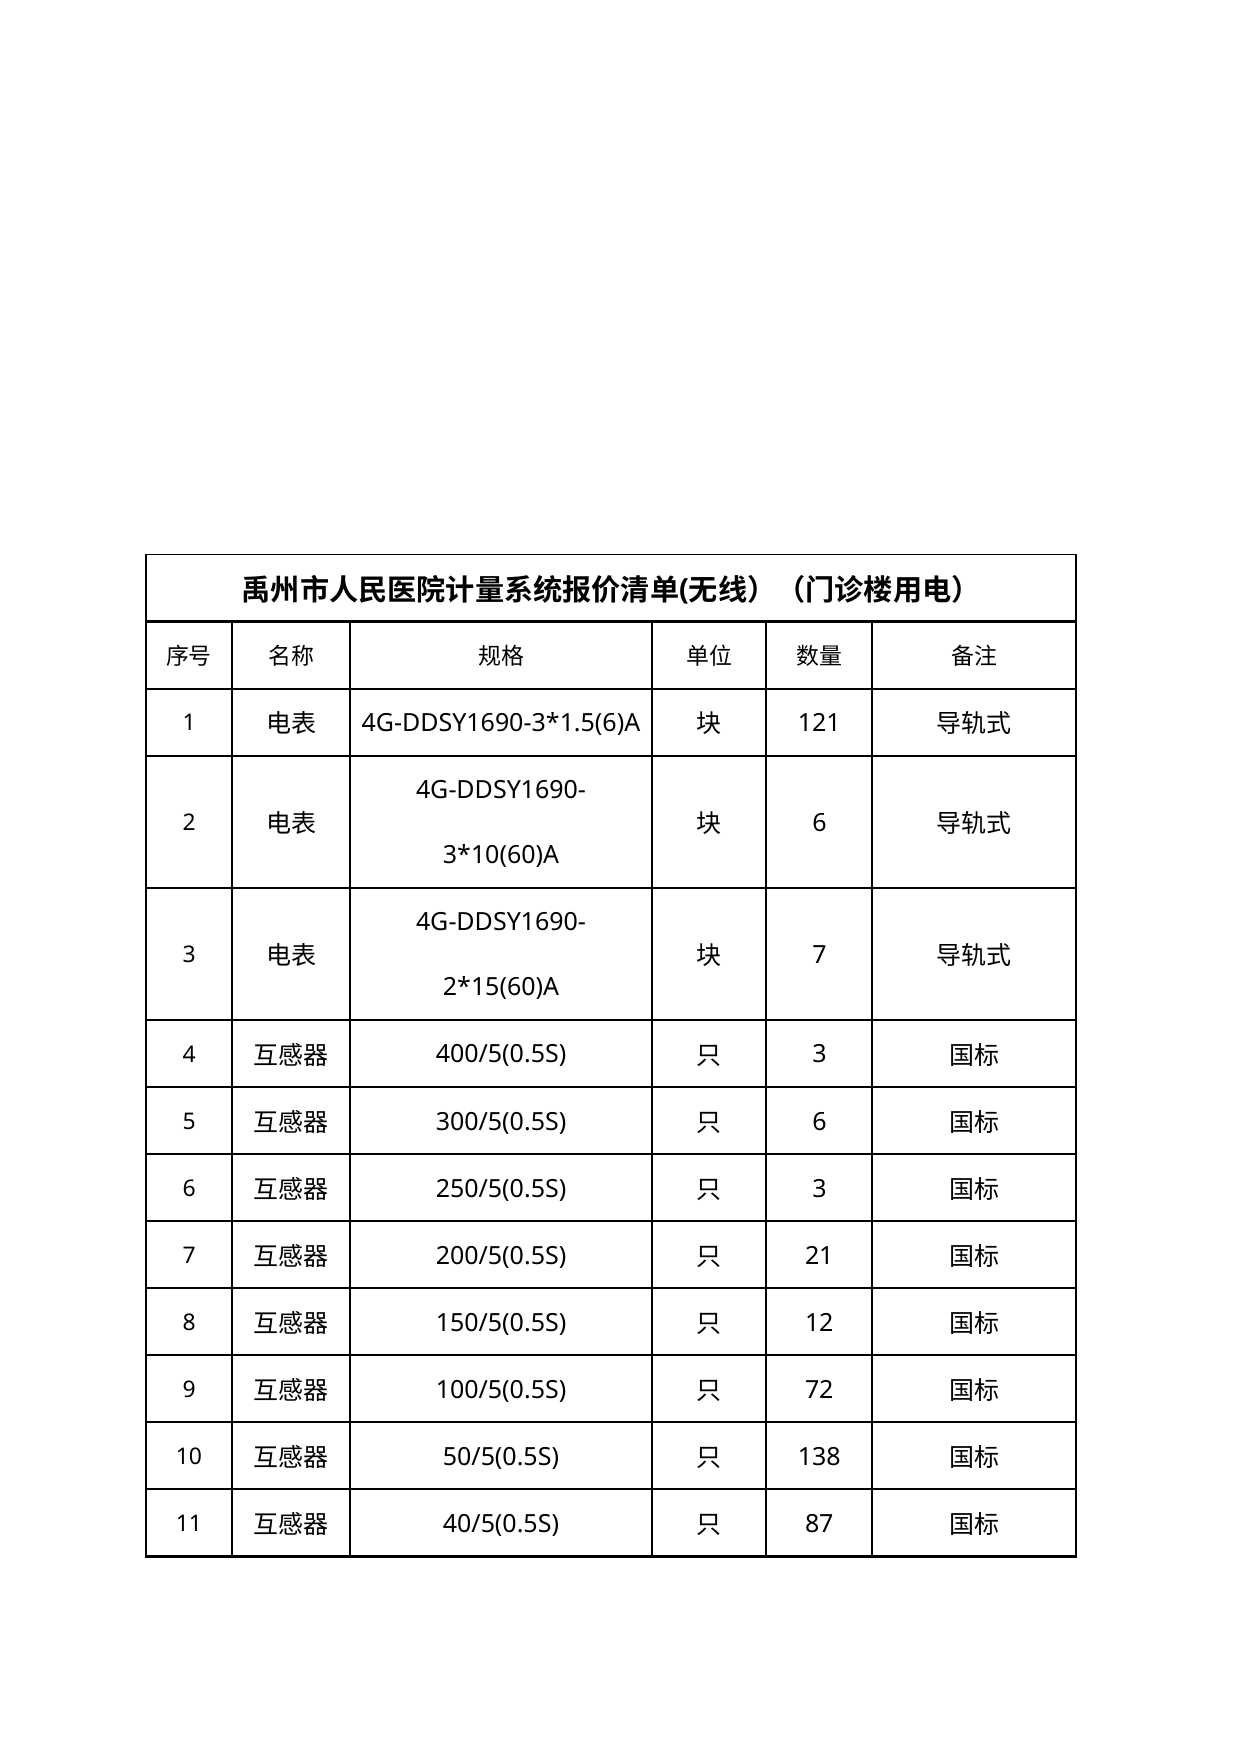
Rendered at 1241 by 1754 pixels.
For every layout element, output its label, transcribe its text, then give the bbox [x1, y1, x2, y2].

table_cell 序号 [147, 623, 231, 687]
table_cell 2 [147, 757, 231, 887]
table_cell 电表 [233, 757, 349, 887]
table_cell 10 [147, 1423, 231, 1488]
table_cell 3 [147, 889, 231, 1019]
table_cell 138 [767, 1423, 871, 1488]
table_cell 121 [767, 690, 871, 754]
table_cell 5 [147, 1088, 231, 1153]
table_cell 3 [767, 1021, 871, 1086]
table_cell 导轨式 [873, 757, 1075, 887]
table_cell 只 [653, 1356, 765, 1421]
table_cell 导轨式 [873, 889, 1075, 1019]
table_cell 国标 [873, 1423, 1075, 1488]
table_cell 国标 [873, 1155, 1075, 1220]
table_cell 单位 [653, 623, 765, 687]
table_cell 国标 [873, 1222, 1075, 1287]
table_cell 6 [767, 1088, 871, 1153]
table_cell 互感器 [233, 1490, 349, 1555]
table_cell 12 [767, 1289, 871, 1354]
table_cell 互感器 [233, 1356, 349, 1421]
table_cell 国标 [873, 1021, 1075, 1086]
table_cell 11 [147, 1490, 231, 1555]
table_cell 数量 [767, 623, 871, 687]
table_cell 块 [653, 889, 765, 1019]
table_cell 块 [653, 690, 765, 754]
table_cell 400/5(0.5S) [351, 1021, 651, 1086]
table_cell 4G-DDSY1690-3*1.5(6)A [351, 690, 651, 754]
table_cell 250/5(0.5S) [351, 1155, 651, 1220]
table_cell 电表 [233, 889, 349, 1019]
table_cell 名称 [233, 623, 349, 687]
table_cell 只 [653, 1490, 765, 1555]
table_cell 6 [147, 1155, 231, 1220]
table_cell 互感器 [233, 1289, 349, 1354]
table_cell 4 [147, 1021, 231, 1086]
table_cell 8 [147, 1289, 231, 1354]
table_cell 150/5(0.5S) [351, 1289, 651, 1354]
table_cell 互感器 [233, 1222, 349, 1287]
table_cell 300/5(0.5S) [351, 1088, 651, 1153]
table_cell 国标 [873, 1088, 1075, 1153]
table_cell 4G-DDSY1690-3*10(60)A [351, 757, 651, 887]
table_cell 只 [653, 1021, 765, 1086]
table_cell 互感器 [233, 1088, 349, 1153]
table_cell 7 [767, 889, 871, 1019]
table_header 禹州市人民医院计量系统报价清单(无线）（门诊楼用电） [147, 555, 1075, 620]
table_cell 7 [147, 1222, 231, 1287]
table_cell 3 [767, 1155, 871, 1220]
table_cell 互感器 [233, 1021, 349, 1086]
table_cell 只 [653, 1222, 765, 1287]
table_cell 国标 [873, 1356, 1075, 1421]
table_cell 互感器 [233, 1423, 349, 1488]
table_cell 50/5(0.5S) [351, 1423, 651, 1488]
table_cell 6 [767, 757, 871, 887]
table_cell 互感器 [233, 1155, 349, 1220]
table_cell 只 [653, 1423, 765, 1488]
table_cell 1 [147, 690, 231, 754]
table_cell 21 [767, 1222, 871, 1287]
table_cell 只 [653, 1155, 765, 1220]
table_cell 电表 [233, 690, 349, 754]
table_cell 9 [147, 1356, 231, 1421]
table_cell 只 [653, 1088, 765, 1153]
table_cell 导轨式 [873, 690, 1075, 754]
table_cell 4G-DDSY1690-2*15(60)A [351, 889, 651, 1019]
table_cell 72 [767, 1356, 871, 1421]
table_cell 40/5(0.5S) [351, 1490, 651, 1555]
table_cell 100/5(0.5S) [351, 1356, 651, 1421]
table_cell 国标 [873, 1490, 1075, 1555]
table_cell 规格 [351, 623, 651, 687]
table_cell 只 [653, 1289, 765, 1354]
table_cell 200/5(0.5S) [351, 1222, 651, 1287]
table_cell 87 [767, 1490, 871, 1555]
table_cell 备注 [873, 623, 1075, 687]
table_cell 国标 [873, 1289, 1075, 1354]
table_cell 块 [653, 757, 765, 887]
